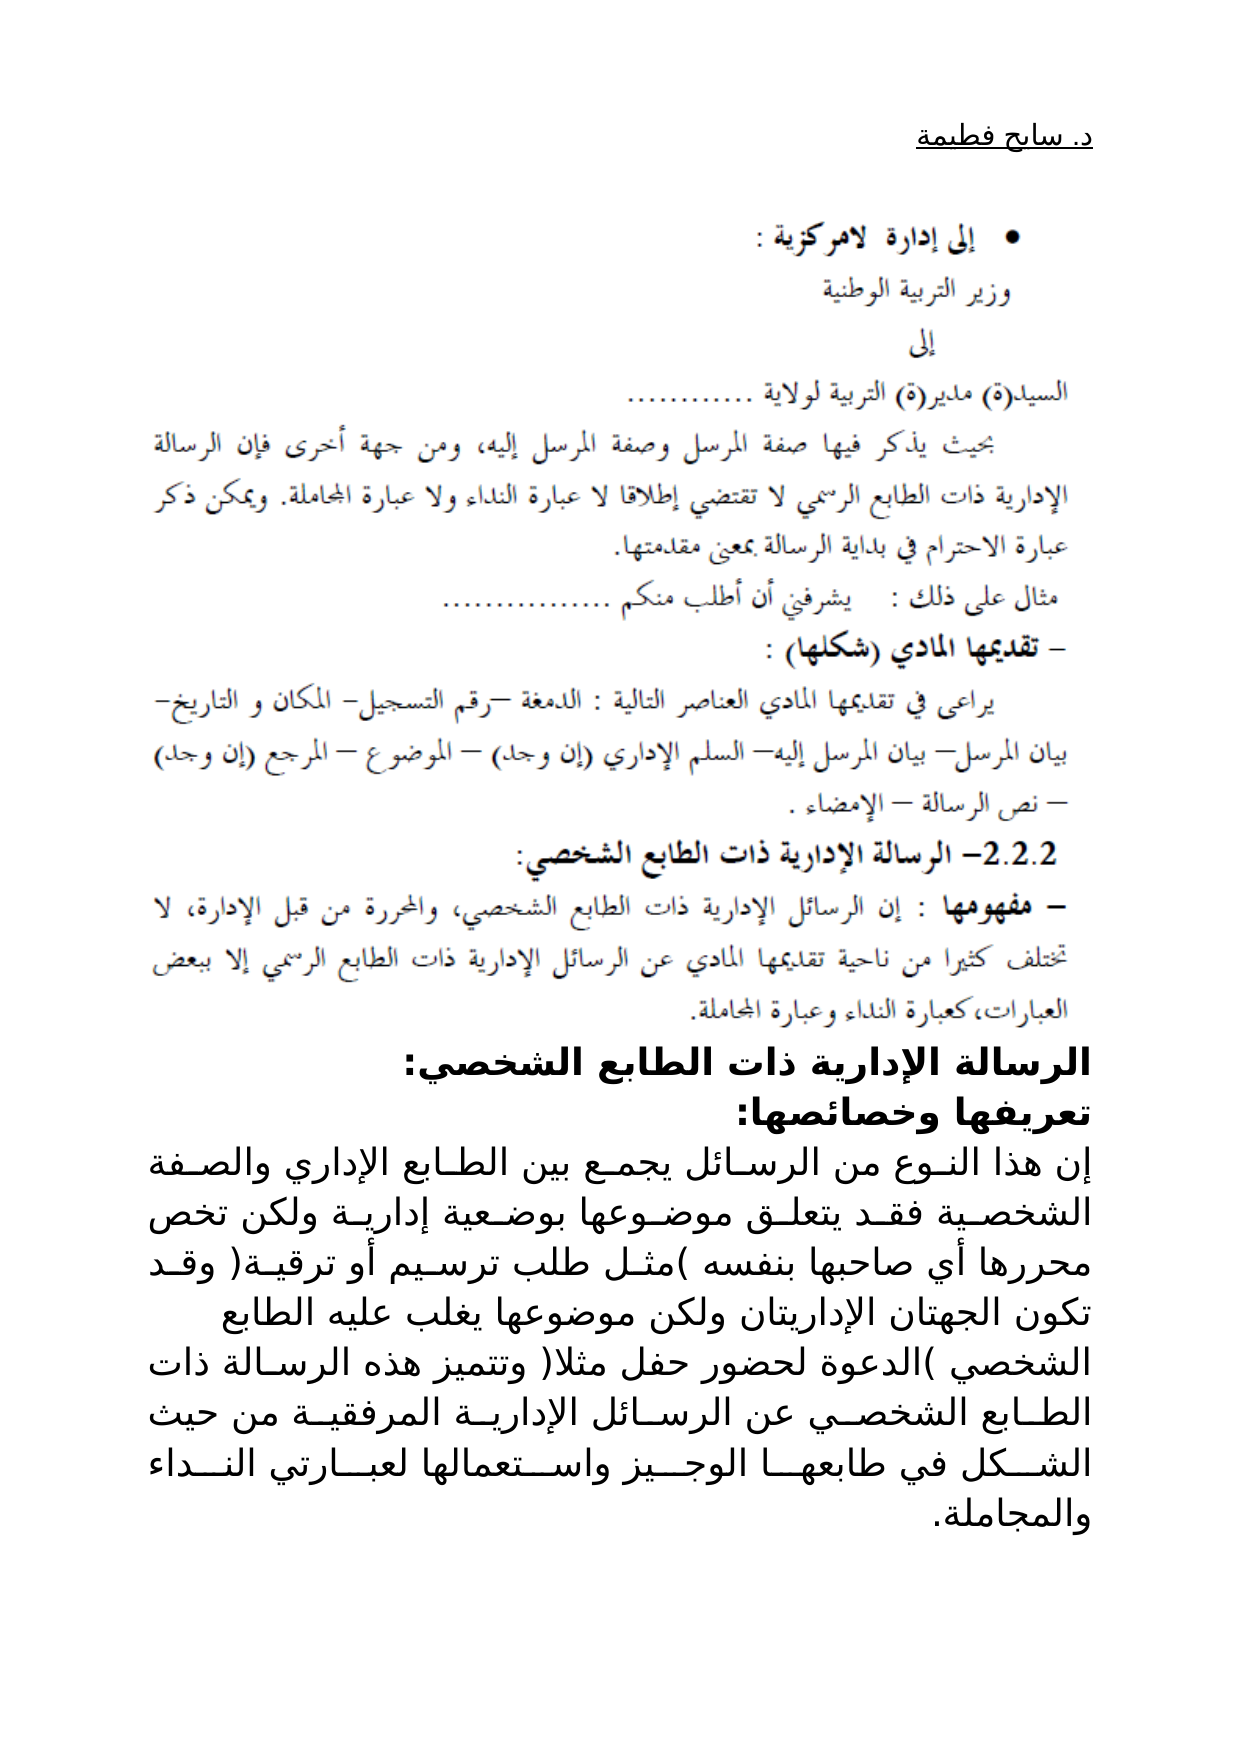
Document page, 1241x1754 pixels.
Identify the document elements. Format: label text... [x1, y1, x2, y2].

picture [147, 212, 1091, 1037]
text الشخصي )الدعوة لحضور حفل مثلا( وتتميز هذه الرسالة ذات الطابع الشخصي عن الرسائل الإدارية المرفقية من حيث الشكل في طابعها الوجيز واستعمالها لعبارتي النداء والمجاملة. [148, 1341, 1093, 1535]
text تعريفها وخصائصها: [148, 1090, 1093, 1134]
text الرسالة الإدارية ذات الطابع الشخصي: [148, 1040, 1093, 1084]
text إن هذا النوع من الرسائل يجمع بين الطابع الإداري والصفة الشخصية فقد يتعلق موضوعها بوضعية إدارية ولكن تخص محررها أي صاحبها بنفسه )مثل طلب ترسيم أو ترقية( وقد تكون الجهتان الإداريتان ولكن موضوعها يغلب عليه الطابع [148, 1141, 1093, 1334]
